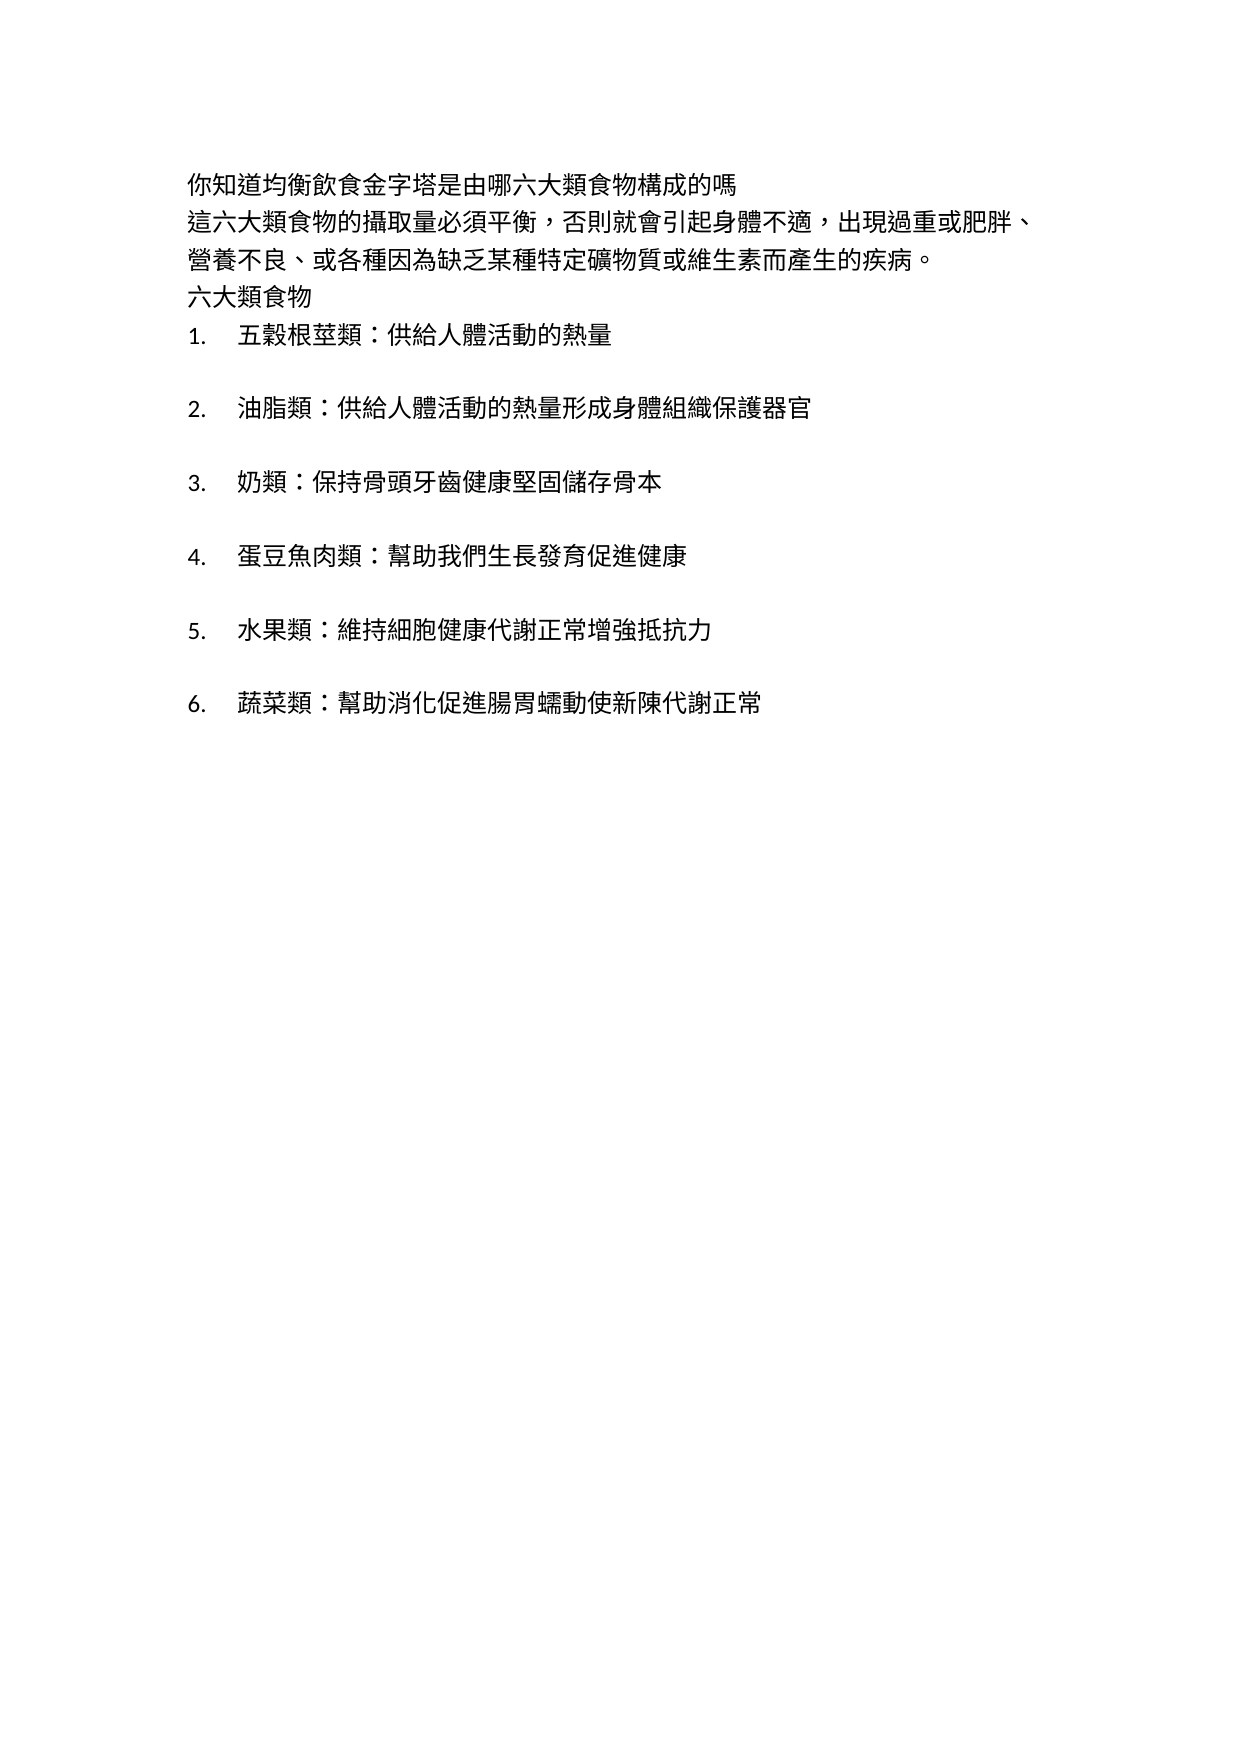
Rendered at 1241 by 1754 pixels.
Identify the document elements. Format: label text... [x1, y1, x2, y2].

list 奶類：保持骨頭牙齒健康堅固儲存骨本 [187, 462, 1053, 499]
text 這六大類食物的攝取量必須平衡，否則就會引起身體不適，出現過重或肥胖、營養不良、或各種因為缺乏某種特定礦物質或維生素而產生的疾病。 [187, 202, 1053, 277]
list 油脂類：供給人體活動的熱量形成身體組織保護器官 [187, 388, 1053, 426]
text 六大類食物 [187, 277, 1053, 314]
list 五穀根莖類：供給人體活動的熱量 [187, 314, 1053, 352]
list 蔬菜類：幫助消化促進腸胃蠕動使新陳代謝正常 [187, 683, 1053, 721]
list 水果類：維持細胞健康代謝正常增強抵抗力 [187, 609, 1053, 647]
list 蛋豆魚肉類：幫助我們生長發育促進健康 [187, 536, 1053, 573]
text 你知道均衡飲食金字塔是由哪六大類食物構成的嗎 [187, 164, 1053, 202]
